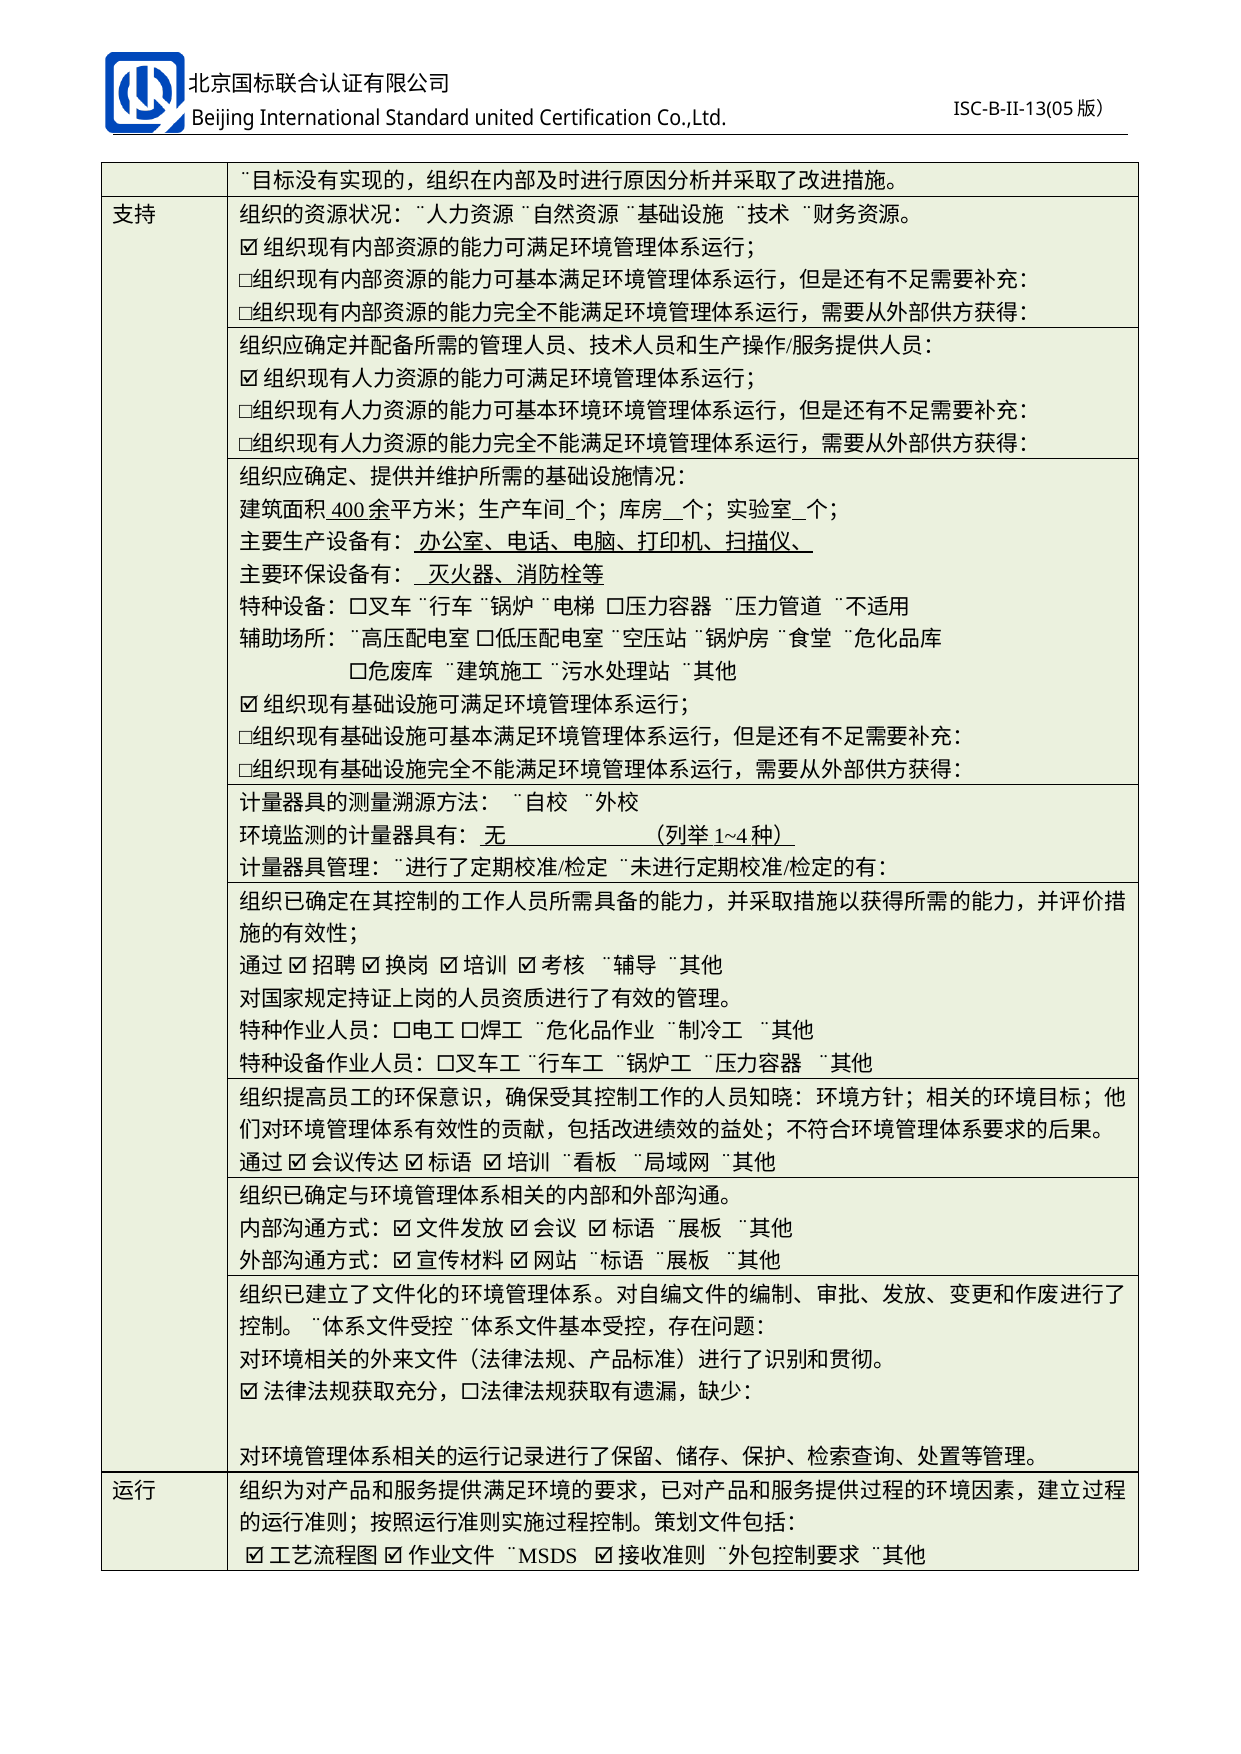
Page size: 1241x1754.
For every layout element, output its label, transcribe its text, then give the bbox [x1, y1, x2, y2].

table_cell 支持 [102, 197, 227, 1471]
table_cell 运行 [102, 1473, 227, 1570]
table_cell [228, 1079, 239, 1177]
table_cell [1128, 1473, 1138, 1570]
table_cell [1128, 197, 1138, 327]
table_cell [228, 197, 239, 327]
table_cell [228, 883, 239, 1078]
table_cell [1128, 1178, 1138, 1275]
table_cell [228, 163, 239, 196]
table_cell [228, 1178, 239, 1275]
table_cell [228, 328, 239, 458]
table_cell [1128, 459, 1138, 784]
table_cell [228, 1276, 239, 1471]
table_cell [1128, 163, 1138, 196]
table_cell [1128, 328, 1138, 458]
picture [105, 52, 185, 133]
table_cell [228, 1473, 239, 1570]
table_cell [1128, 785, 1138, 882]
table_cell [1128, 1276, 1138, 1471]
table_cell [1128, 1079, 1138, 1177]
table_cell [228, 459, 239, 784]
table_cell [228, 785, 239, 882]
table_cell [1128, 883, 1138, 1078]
